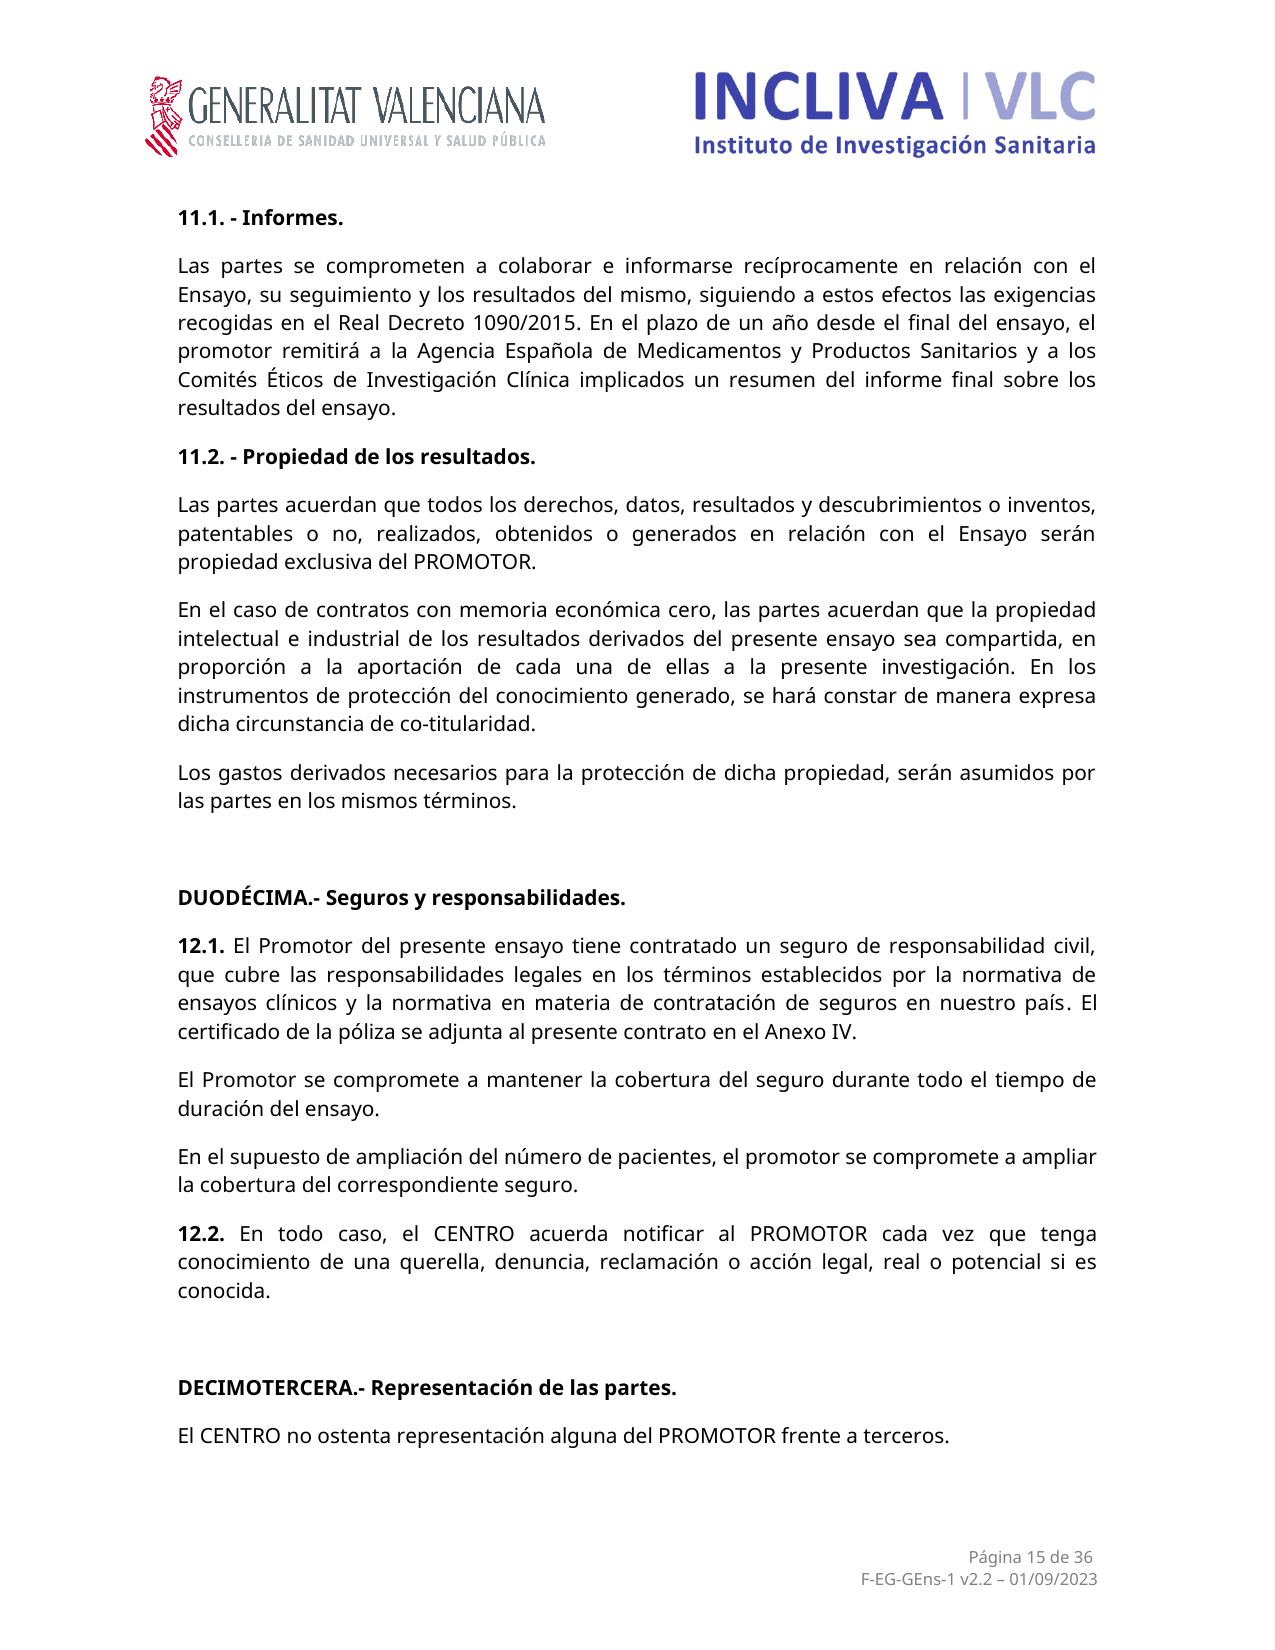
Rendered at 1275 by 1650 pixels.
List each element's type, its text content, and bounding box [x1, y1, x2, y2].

text Las partes acuerdan que todos los derechos, datos, resultados y descubrimientos o inventos, patentables o no, realizados, obtenidos o generados en relación con el Ensayo serán propiedad exclusiva del PROMOTOR. [177, 490, 1097, 576]
text DECIMOTERCERA.- Representación de las partes. [177, 1373, 1097, 1401]
picture [122, 41, 569, 191]
text Las partes se comprometen a colaborar e informarse recíprocamente en relación con el Ensayo, su seguimiento y los resultados del mismo, siguiendo a estos efectos las exigencias recogidas en el Real Decreto 1090/2015. En el plazo de un año desde el final del ensayo, el promotor remitirá a la Agencia Española de Medicamentos y Productos Sanitarios y a los Comités Éticos de Investigación Clínica implicados un resumen del informe final sobre los resultados del ensayo. [177, 251, 1097, 422]
text 12.2. En todo caso, el CENTRO acuerda notificar al PROMOTOR cada vez que tenga conocimiento de una querella, denuncia, reclamación o acción legal, real o potencial si es conocida. [177, 1219, 1098, 1304]
text 12.1. El Promotor del presente ensayo tiene contratado un seguro de responsabilidad civil, que cubre las responsabilidades legales en los términos establecidos por la normativa de ensayos clínicos y la normativa en materia de contratación de seguros en nuestro país. El certificado de la póliza se adjunta al presente contrato en el Anexo IV. [177, 932, 1098, 1045]
text En el supuesto de ampliación del número de pacientes, el promotor se compromete a ampliar la cobertura del correspondiente seguro. [177, 1142, 1098, 1199]
text DUODÉCIMA.- Seguros y responsabilidades. [177, 883, 1097, 912]
text El CENTRO no ostenta representación alguna del PROMOTOR frente a terceros. [177, 1421, 1097, 1450]
text El Promotor se compromete a mantener la cobertura del seguro durante todo el tiempo de duración del ensayo. [177, 1065, 1098, 1122]
picture [685, 59, 1098, 169]
text Los gastos derivados necesarios para la protección de dicha propiedad, serán asumidos por las partes en los mismos términos. [177, 758, 1097, 815]
text 11.2. - Propiedad de los resultados. [177, 442, 1097, 470]
text En el caso de contratos con memoria económica cero, las partes acuerdan que la propiedad intelectual e industrial de los resultados derivados del presente ensayo sea compartida, en proporción a la aportación de cada una de ellas a la presente investigación. En los instrumentos de protección del conocimiento generado, se hará constar de manera expresa dicha circunstancia de co-titularidad. [177, 596, 1097, 738]
text 11.1. - Informes. [177, 203, 1097, 231]
